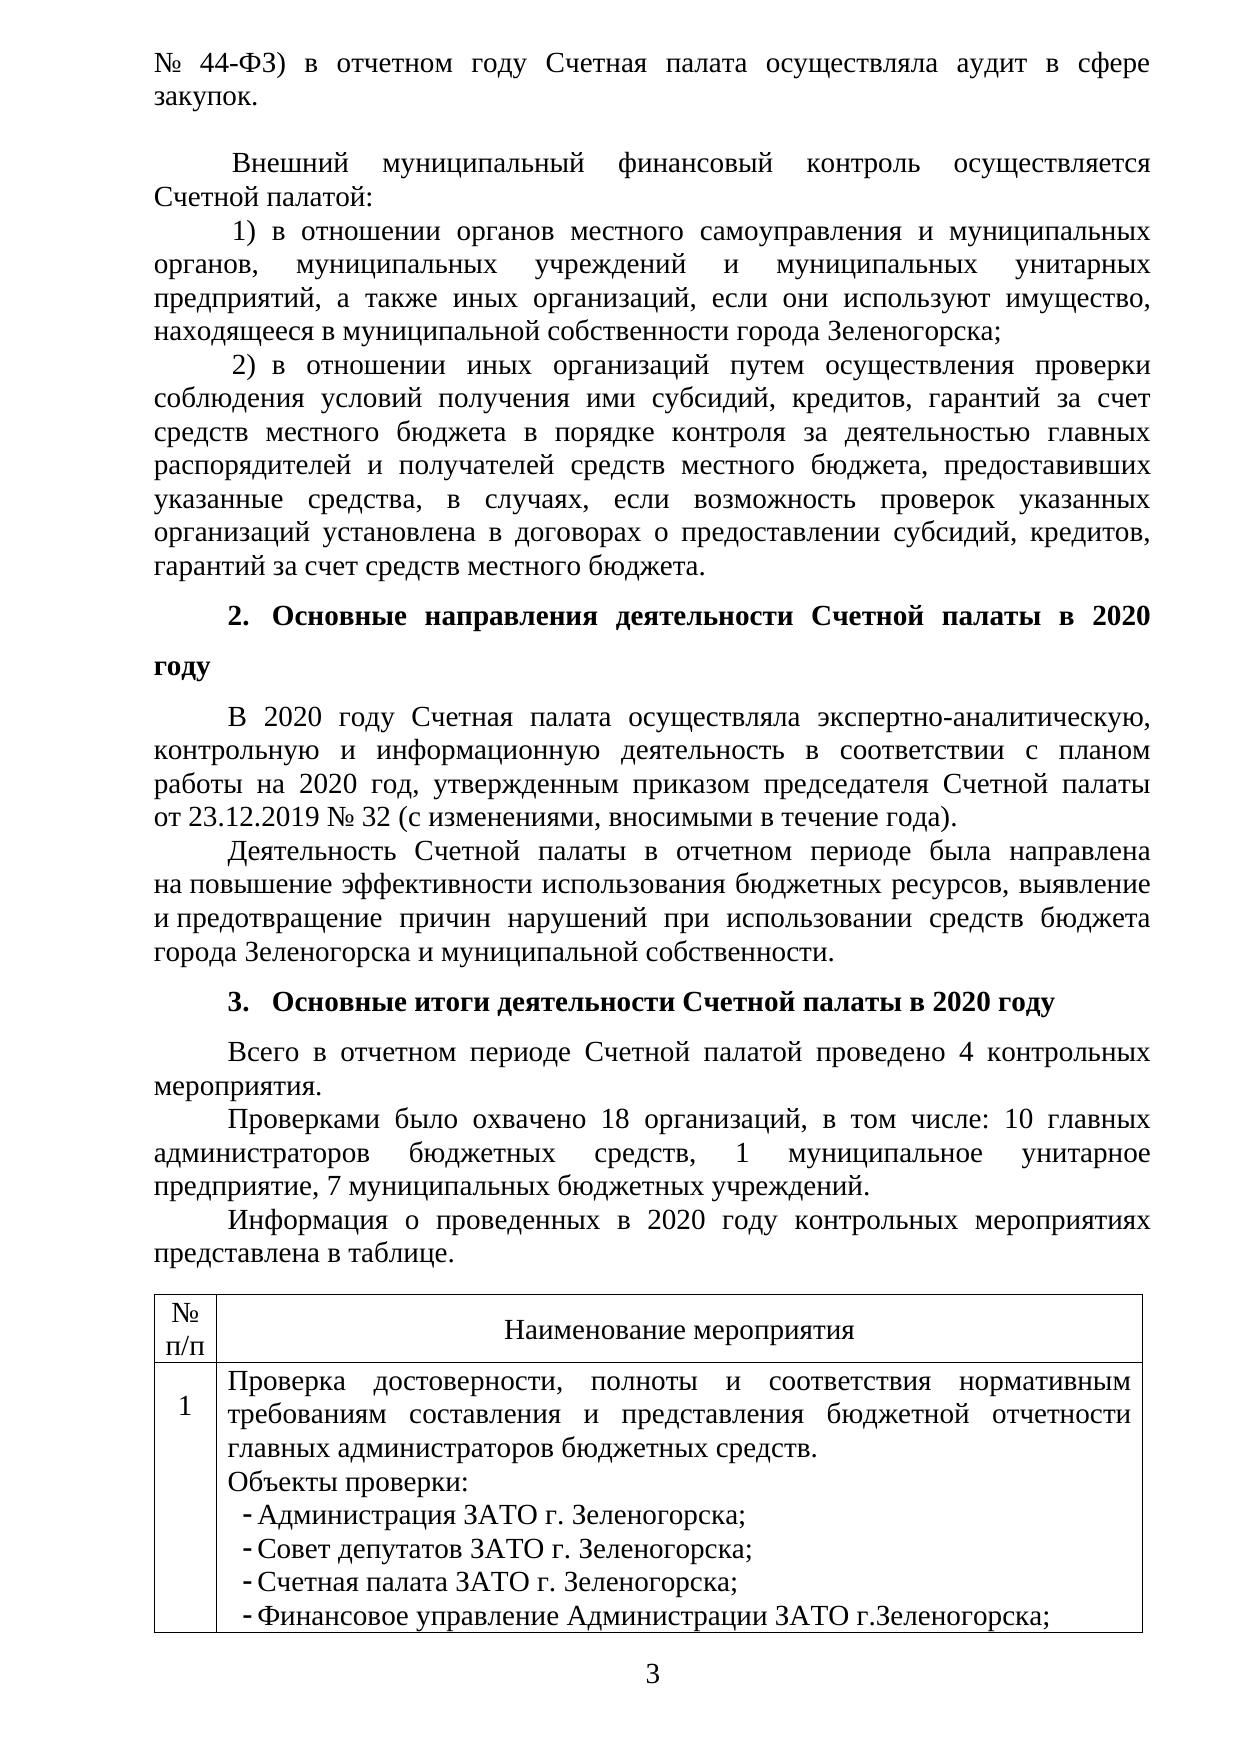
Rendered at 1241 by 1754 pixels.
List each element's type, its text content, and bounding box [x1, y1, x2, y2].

text Всего в отчетном периоде Счетной палатой проведено 4 контрольных мероприятия. [153, 1034, 1152, 1101]
list Основные направления деятельности Счетной палаты в 2020 году [153, 598, 1152, 682]
list Основные итоги деятельности Счетной палаты в 2020 году [153, 984, 1152, 1017]
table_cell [217, 1363, 1142, 1632]
text Проверками было охвачено 18 организаций, в том числе: 10 главных администраторов бюджетных средств, 1 муниципальное унитарное предприятие, 7 муниципальных бюджетных учреждений. [153, 1101, 1152, 1202]
list В 2020 году Счетная палата осуществляла экспертно-аналитическую, контрольную и информационную деятельность в соответствии с планом работы на 2020 год, утвержденным приказом председателя Счетной палаты от 23.12.2019 № 32 (с изменениями, вносимыми в течение года). [153, 699, 1152, 833]
list в отношении иных организаций путем осуществления проверки соблюдения условий получения ими субсидий, кредитов, гарантий за счет средств местного бюджета в порядке контроля за деятельностью главных распорядителей и получателей средств местного бюджета, предоставивших указанные средства, в случаях, если возможность проверок указанных организаций установлена в договорах о предоставлении субсидий, кредитов, гарантий за счет средств местного бюджета. [153, 347, 1152, 582]
list Деятельность Счетной палаты в отчетном периоде была направлена на повышение эффективности использования бюджетных ресурсов, выявление и предотвращение причин нарушений при использовании средств бюджета города Зеленогорска и муниципальной собственности. [153, 833, 1152, 967]
table_header № п/п [155, 1295, 216, 1362]
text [153, 45, 1152, 112]
text Информация о проведенных в 2020 году контрольных мероприятиях представлена в таблице. [153, 1202, 1152, 1269]
table_cell 1 [155, 1363, 216, 1632]
list в отношении органов местного самоуправления и муниципальных органов, муниципальных учреждений и муниципальных унитарных предприятий, а также иных организаций, если они используют имущество, находящееся в муниципальной собственности города Зеленогорска; [153, 213, 1152, 347]
table_header Наименование мероприятия [217, 1295, 1142, 1362]
text Внешний муниципальный финансовый контроль осуществляется Счетной палатой: [153, 146, 1152, 213]
